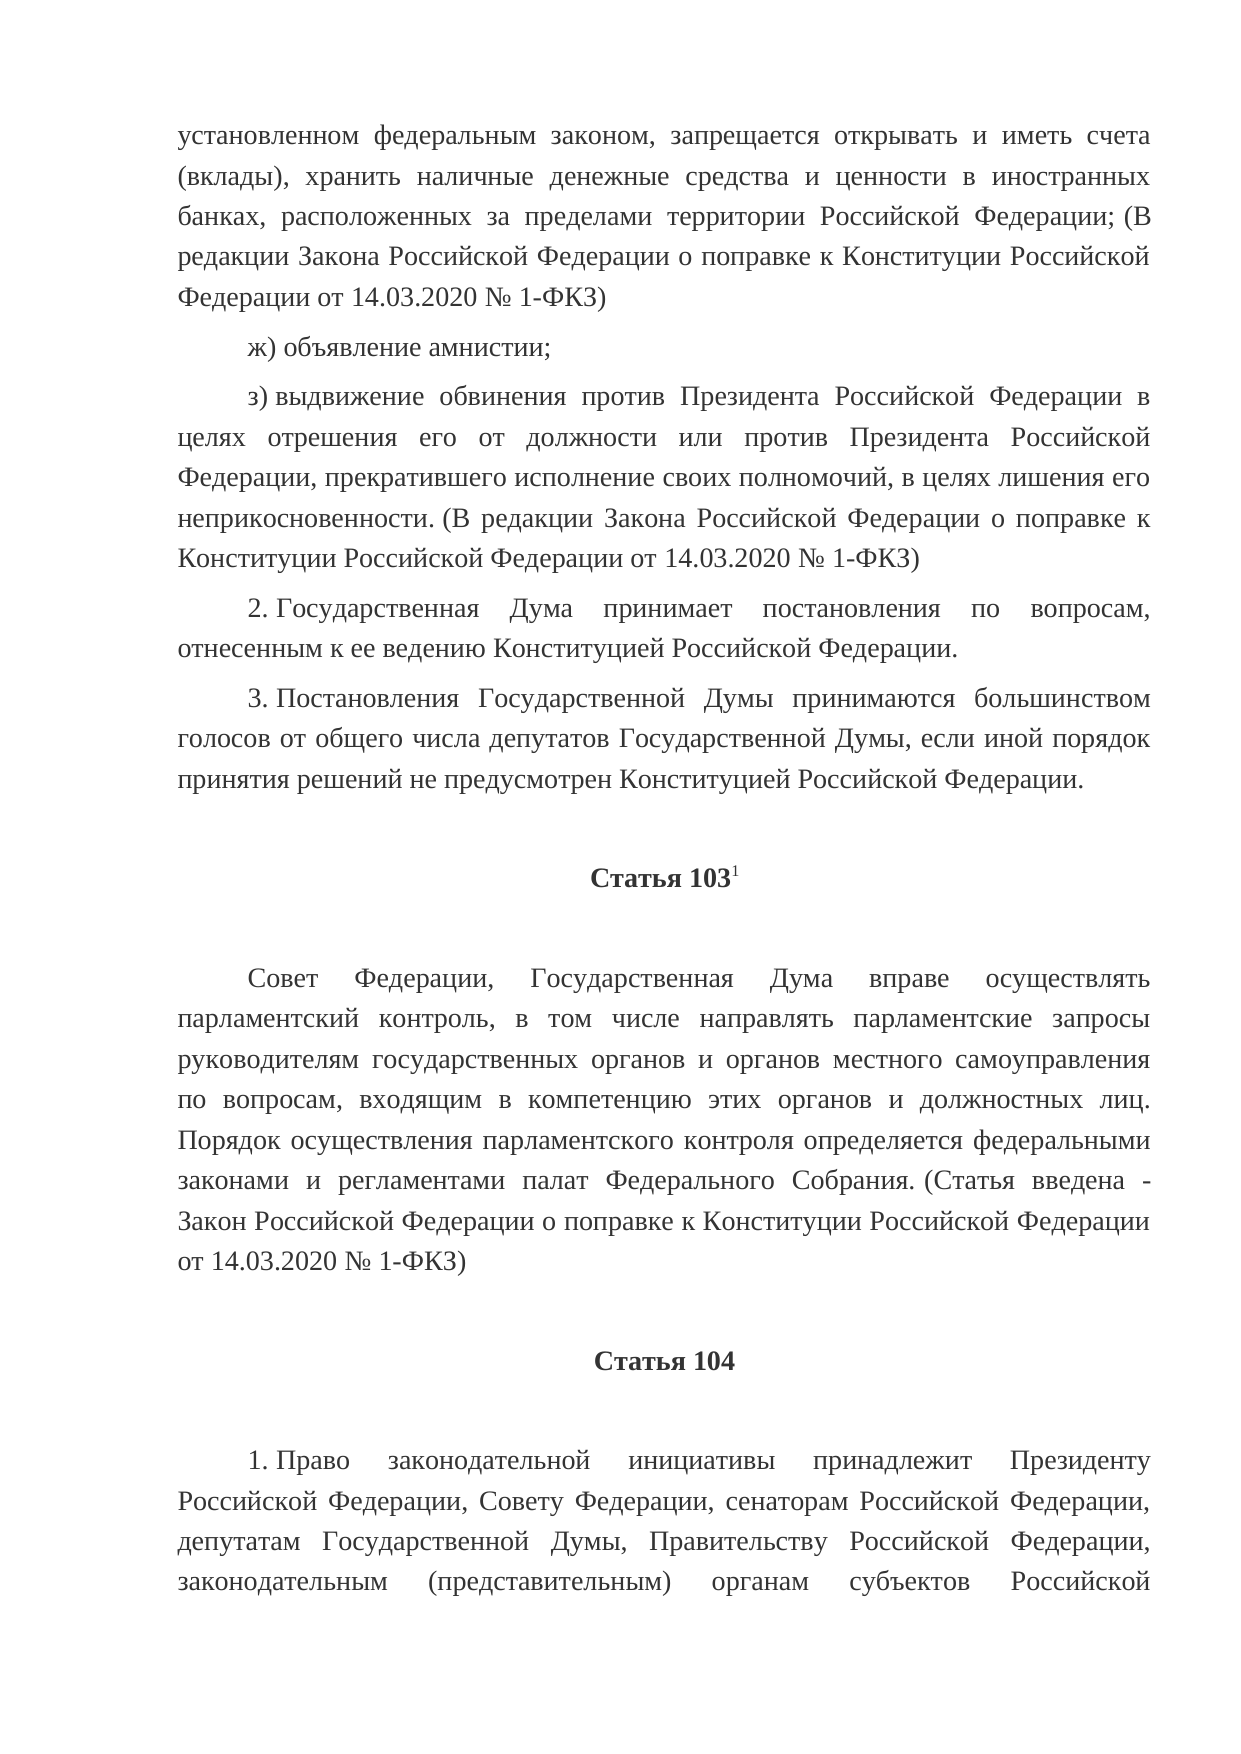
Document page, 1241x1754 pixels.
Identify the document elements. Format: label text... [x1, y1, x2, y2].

text Статья 1031 [247, 861, 1081, 894]
text ж) объявление амнистии; [177, 329, 1152, 362]
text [177, 1443, 1152, 1597]
text з) выдвижение обвинения против Президента Российской Федерации в целях отрешения его от должности или против Президента Российской Федерации, прекратившего исполнение своих полномочий, в целях лишения его неприкосновенности. (В редакции Закона Российской Федерации о поправке к Конституции Российской Федерации от 14.03.2020 № 1-ФКЗ) [177, 379, 1152, 573]
text Статья 104 [247, 1343, 1081, 1376]
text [177, 118, 1152, 312]
text 3. Постановления Государственной Думы принимаются большинством голосов от общего числа депутатов Государственной Думы, если иной порядок принятия решений не предусмотрен Конституцией Российской Федерации. [177, 681, 1152, 794]
text 2. Государственная Дума принимает постановления по вопросам, отнесенным к ее ведению Конституцией Российской Федерации. [177, 591, 1152, 664]
text Совет Федерации, Государственная Дума вправе осуществлять парламентский контроль, в том числе направлять парламентские запросы руководителям государственных органов и органов местного самоуправления по вопросам, входящим в компетенцию этих органов и должностных лиц. Порядок осуществления парламентского контроля определяется федеральными законами и регламентами палат Федерального Собрания. (Статья введена - Закон Российской Федерации о поправке к Конституции Российской Федерации от 14.03.2020 № 1-ФКЗ) [177, 961, 1152, 1276]
